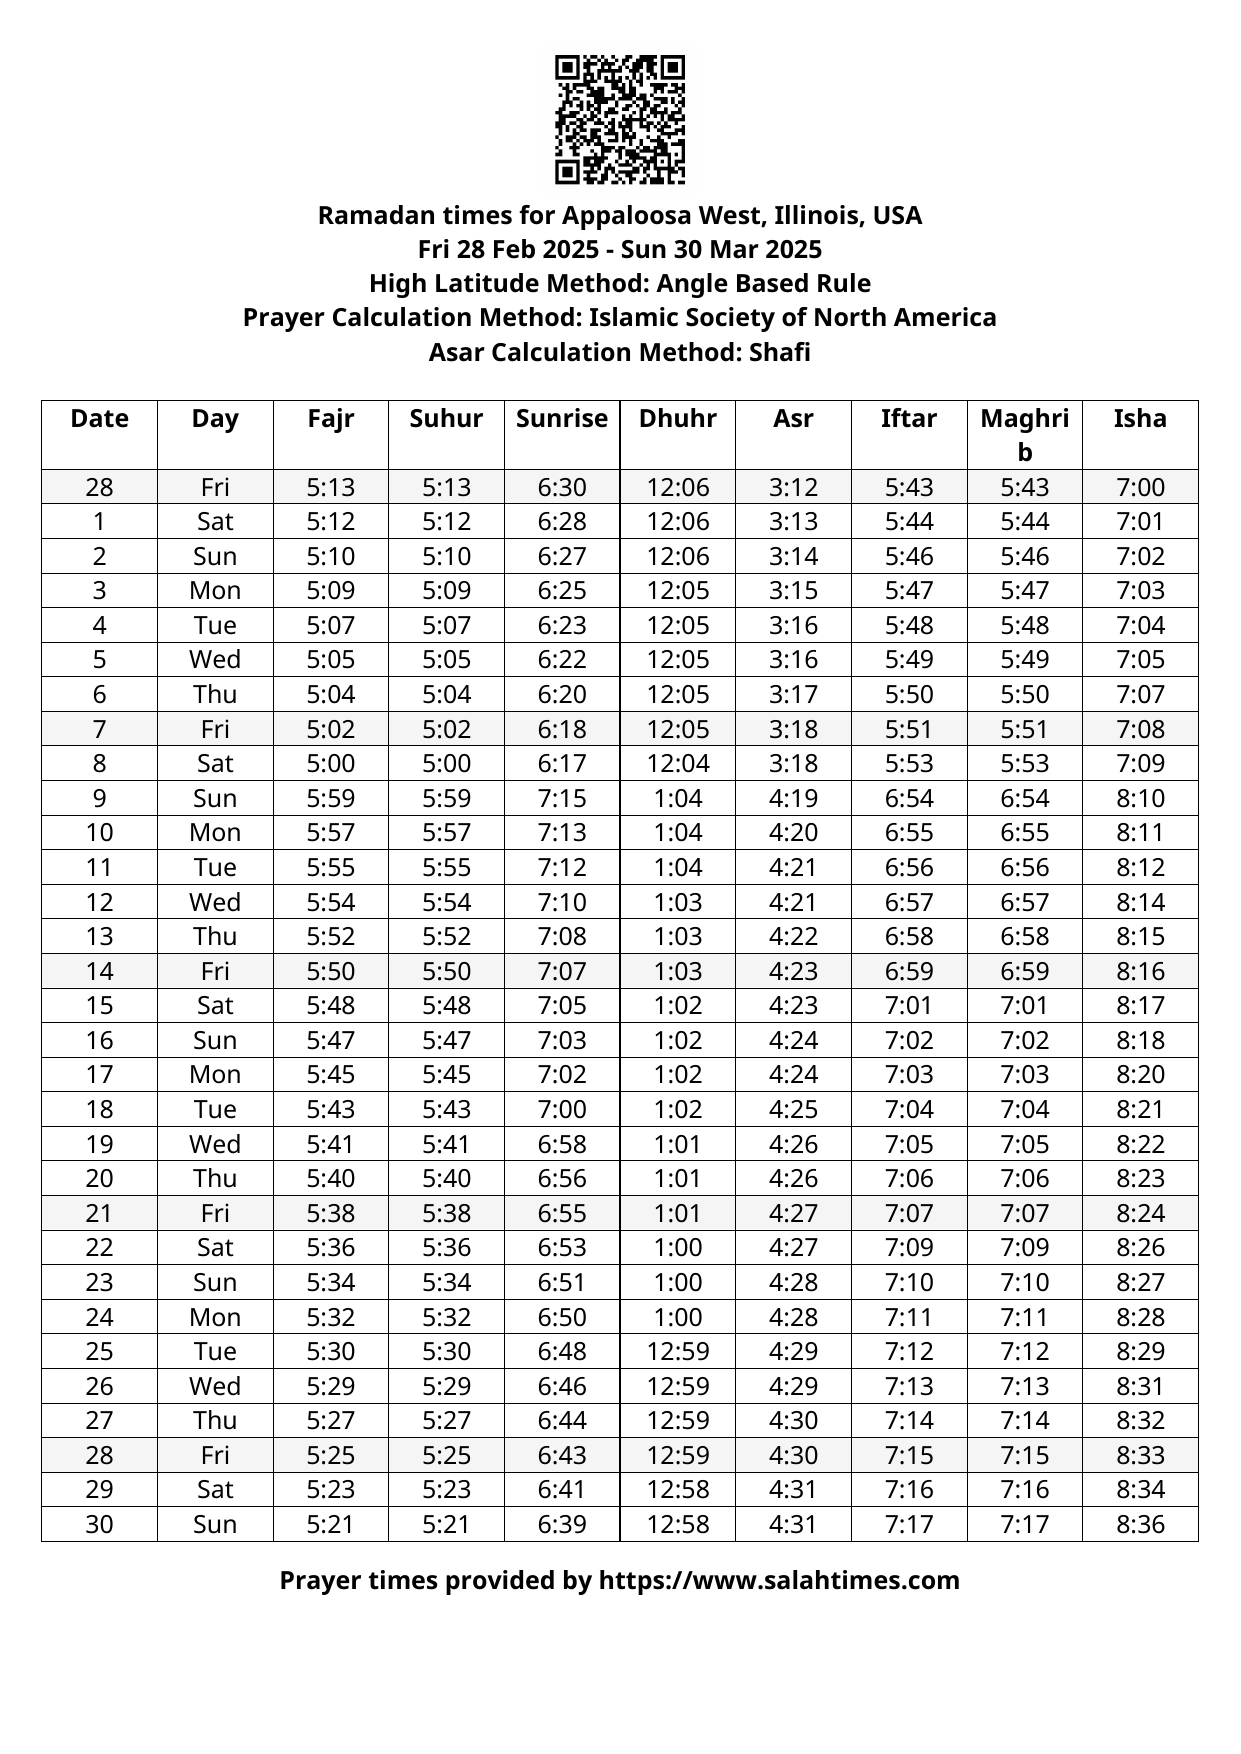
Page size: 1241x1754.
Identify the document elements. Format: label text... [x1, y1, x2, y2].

table_cell 4:20 [736, 816, 851, 849]
table_cell Wed [158, 885, 273, 918]
table_cell 7:17 [968, 1507, 1082, 1541]
table_cell 12:05 [621, 712, 735, 745]
table_header Maghrib [968, 401, 1082, 469]
table_cell 8:15 [1083, 919, 1198, 953]
table_cell 5:12 [389, 504, 504, 538]
table_cell 7:06 [968, 1161, 1082, 1195]
table_cell 6:57 [852, 885, 967, 918]
table_cell 1:02 [621, 1023, 735, 1057]
table_cell Sat [158, 1231, 273, 1264]
table_cell 7:02 [1083, 539, 1198, 572]
table_cell 5:04 [274, 677, 388, 711]
table_cell 5:51 [968, 712, 1082, 745]
table_cell 5:50 [274, 954, 388, 987]
table_cell 6:59 [968, 954, 1082, 987]
table_cell 5:04 [389, 677, 504, 711]
text Fri 28 Feb 2025 - Sun 30 Mar 2025 [42, 232, 1198, 266]
table_cell 5:52 [389, 919, 504, 953]
table_cell 9 [42, 781, 157, 814]
table_cell Sun [158, 1265, 273, 1299]
table_cell 7:10 [852, 1265, 967, 1299]
table_cell 4:23 [736, 989, 851, 1022]
table_cell 5:45 [389, 1058, 504, 1091]
table_cell 5:12 [274, 504, 388, 538]
table_cell 5:50 [389, 954, 504, 987]
table_cell 18 [42, 1092, 157, 1126]
table_cell 5:45 [274, 1058, 388, 1091]
table_cell 5:21 [389, 1507, 504, 1541]
table_cell 5:47 [968, 574, 1082, 607]
table_cell 5:13 [389, 470, 504, 503]
table_cell Fri [158, 470, 273, 503]
table_cell 12:04 [621, 746, 735, 780]
table_cell 4:26 [736, 1161, 851, 1195]
table_cell 4:29 [736, 1334, 851, 1368]
table_cell Tue [158, 1092, 273, 1126]
table_cell 6:44 [505, 1404, 619, 1437]
table_cell 12:05 [621, 643, 735, 676]
table_cell 5:40 [274, 1161, 388, 1195]
text Prayer Calculation Method: Islamic Society of North America [42, 300, 1198, 334]
table_cell 8:12 [1083, 850, 1198, 884]
table_cell 1:01 [621, 1196, 735, 1229]
table_header Date [42, 401, 157, 469]
table_cell 7:08 [1083, 712, 1198, 745]
table_cell 5:36 [389, 1231, 504, 1264]
table_cell Tue [158, 608, 273, 642]
table_cell 7:07 [505, 954, 619, 987]
table_cell 12:06 [621, 504, 735, 538]
table_cell 5:57 [389, 816, 504, 849]
table_cell 2 [42, 539, 157, 572]
table_cell 24 [42, 1300, 157, 1333]
table_cell 6:55 [505, 1196, 619, 1229]
table_cell 5:53 [968, 746, 1082, 780]
table_cell 3 [42, 574, 157, 607]
table_cell 6:58 [968, 919, 1082, 953]
table_cell 5:46 [852, 539, 967, 572]
picture [542, 41, 699, 198]
table_header Day [158, 401, 273, 469]
table_cell 7:05 [1083, 643, 1198, 676]
table_cell 1:04 [621, 781, 735, 814]
table_cell Tue [158, 1334, 273, 1368]
table_cell 4:21 [736, 850, 851, 884]
table_cell 7:12 [852, 1334, 967, 1368]
table_cell 6:25 [505, 574, 619, 607]
table_cell 8:26 [1083, 1231, 1198, 1264]
table_cell 11 [42, 850, 157, 884]
table_cell Sat [158, 746, 273, 780]
table_cell 6:57 [968, 885, 1082, 918]
table_cell 5:29 [389, 1369, 504, 1402]
table_cell 8:16 [1083, 954, 1198, 987]
table_cell 5:02 [389, 712, 504, 745]
table_cell 5:48 [274, 989, 388, 1022]
table_cell 7:05 [968, 1127, 1082, 1160]
table_cell 7:02 [505, 1058, 619, 1091]
table_cell 5:46 [968, 539, 1082, 572]
table_cell 4 [42, 608, 157, 642]
table_cell 5 [42, 643, 157, 676]
table_cell 8:18 [1083, 1023, 1198, 1057]
table_cell 6:54 [852, 781, 967, 814]
table_cell 5:29 [274, 1369, 388, 1402]
table_cell 8:20 [1083, 1058, 1198, 1091]
table_cell 4:26 [736, 1127, 851, 1160]
table_cell 5:52 [274, 919, 388, 953]
table_cell 28 [42, 470, 157, 503]
table_cell 8:24 [1083, 1196, 1198, 1229]
table_cell 6:46 [505, 1369, 619, 1402]
table_cell 7:15 [505, 781, 619, 814]
table_cell 7:09 [968, 1231, 1082, 1264]
table_cell 7:04 [968, 1092, 1082, 1126]
table_cell 23 [42, 1265, 157, 1299]
table_cell 7:02 [968, 1023, 1082, 1057]
table_cell 22 [42, 1231, 157, 1264]
table_cell 27 [42, 1404, 157, 1437]
table_cell 4:25 [736, 1092, 851, 1126]
table_cell Mon [158, 816, 273, 849]
table_cell 6:56 [968, 850, 1082, 884]
table_cell 1 [42, 504, 157, 538]
table_cell 8:23 [1083, 1161, 1198, 1195]
table_cell 6:51 [505, 1265, 619, 1299]
table_cell Mon [158, 1300, 273, 1333]
table_cell 5:00 [274, 746, 388, 780]
table_cell 7:05 [505, 989, 619, 1022]
table_cell 5:55 [274, 850, 388, 884]
table_cell 8:34 [1083, 1473, 1198, 1506]
table_cell 5:48 [968, 608, 1082, 642]
table_cell 5:40 [389, 1161, 504, 1195]
table_cell 5:07 [389, 608, 504, 642]
table_cell Sun [158, 539, 273, 572]
table_cell 5:38 [389, 1196, 504, 1229]
text High Latitude Method: Angle Based Rule [42, 266, 1198, 300]
table_cell 3:17 [736, 677, 851, 711]
table_cell 7:15 [968, 1438, 1082, 1472]
table_cell 30 [42, 1507, 157, 1541]
table_cell 5:30 [274, 1334, 388, 1368]
table_cell 7:07 [852, 1196, 967, 1229]
table_cell 6:28 [505, 504, 619, 538]
table_cell 5:36 [274, 1231, 388, 1264]
table_cell 4:29 [736, 1369, 851, 1402]
table_header Asr [736, 401, 851, 469]
table_cell 7:01 [1083, 504, 1198, 538]
table_cell 5:27 [389, 1404, 504, 1437]
table_cell 3:14 [736, 539, 851, 572]
table_cell 5:54 [274, 885, 388, 918]
table_cell Sun [158, 1507, 273, 1541]
table_cell 7:00 [1083, 470, 1198, 503]
table_cell 5:43 [389, 1092, 504, 1126]
table_cell 12:05 [621, 677, 735, 711]
table_cell Fri [158, 1438, 273, 1472]
table_cell 6:54 [968, 781, 1082, 814]
table_cell 5:59 [389, 781, 504, 814]
table_cell 6:59 [852, 954, 967, 987]
table_cell 5:50 [968, 677, 1082, 711]
table_cell 8:22 [1083, 1127, 1198, 1160]
table_cell 7:03 [968, 1058, 1082, 1091]
table_cell 13 [42, 919, 157, 953]
table_cell 25 [42, 1334, 157, 1368]
table_cell 6:23 [505, 608, 619, 642]
table_cell 7:16 [968, 1473, 1082, 1506]
table_cell 1:03 [621, 885, 735, 918]
table_cell 6:58 [505, 1127, 619, 1160]
table_cell 1:02 [621, 1092, 735, 1126]
table_cell 8:31 [1083, 1369, 1198, 1402]
table_cell 1:01 [621, 1127, 735, 1160]
table_cell 5:38 [274, 1196, 388, 1229]
table_cell 6:18 [505, 712, 619, 745]
table_cell 7:07 [968, 1196, 1082, 1229]
table_cell 5:05 [274, 643, 388, 676]
table_cell 1:04 [621, 816, 735, 849]
table_cell 3:18 [736, 746, 851, 780]
table_header Iftar [852, 401, 967, 469]
table_cell 4:27 [736, 1231, 851, 1264]
table_header Sunrise [505, 401, 619, 469]
table_cell Thu [158, 919, 273, 953]
table_cell 5:30 [389, 1334, 504, 1368]
table_cell 7:00 [505, 1092, 619, 1126]
table_cell 5:47 [852, 574, 967, 607]
table_cell 5:32 [389, 1300, 504, 1333]
table_cell 7:04 [852, 1092, 967, 1126]
table_cell 15 [42, 989, 157, 1022]
table_cell Sat [158, 1473, 273, 1506]
table_cell 1:02 [621, 1058, 735, 1091]
table_cell 12:59 [621, 1404, 735, 1437]
table_cell 1:00 [621, 1300, 735, 1333]
table_cell 26 [42, 1369, 157, 1402]
table_cell 5:44 [968, 504, 1082, 538]
table_cell 3:16 [736, 643, 851, 676]
table_cell 7:10 [968, 1265, 1082, 1299]
table_cell 5:23 [389, 1473, 504, 1506]
table_cell 8:28 [1083, 1300, 1198, 1333]
table_cell 8:14 [1083, 885, 1198, 918]
table_cell 7:12 [968, 1334, 1082, 1368]
table_cell 7:01 [852, 989, 967, 1022]
table_cell 5:10 [274, 539, 388, 572]
table_cell Wed [158, 1127, 273, 1160]
table_cell 7:16 [852, 1473, 967, 1506]
table_cell 3:18 [736, 712, 851, 745]
table_cell 5:50 [852, 677, 967, 711]
table_cell 7:10 [505, 885, 619, 918]
table_cell Mon [158, 574, 273, 607]
table_cell 12:58 [621, 1507, 735, 1541]
table_cell 4:24 [736, 1058, 851, 1091]
table_cell 12:06 [621, 539, 735, 572]
table_cell 29 [42, 1473, 157, 1506]
table_cell Tue [158, 850, 273, 884]
table_cell 7 [42, 712, 157, 745]
table_cell 5:53 [852, 746, 967, 780]
table_cell 6:53 [505, 1231, 619, 1264]
table_cell 7:14 [968, 1404, 1082, 1437]
table_cell 8:11 [1083, 816, 1198, 849]
table_cell 5:13 [274, 470, 388, 503]
table_cell 7:13 [852, 1369, 967, 1402]
table_cell 1:00 [621, 1231, 735, 1264]
table_cell 5:49 [968, 643, 1082, 676]
table_cell 8:29 [1083, 1334, 1198, 1368]
table_cell 5:43 [968, 470, 1082, 503]
table_cell 8:17 [1083, 989, 1198, 1022]
table_cell 4:31 [736, 1473, 851, 1506]
table_cell 1:03 [621, 919, 735, 953]
table_cell 21 [42, 1196, 157, 1229]
table_cell 7:03 [852, 1058, 967, 1091]
table_cell 7:13 [968, 1369, 1082, 1402]
table_cell 7:07 [1083, 677, 1198, 711]
table_header Dhuhr [621, 401, 735, 469]
table_cell Sun [158, 1023, 273, 1057]
table_cell 5:41 [274, 1127, 388, 1160]
table_cell 5:02 [274, 712, 388, 745]
table_cell 4:28 [736, 1265, 851, 1299]
table_cell 7:12 [505, 850, 619, 884]
table_cell 6:22 [505, 643, 619, 676]
table_cell 5:47 [274, 1023, 388, 1057]
table_cell 8:27 [1083, 1265, 1198, 1299]
table_cell 17 [42, 1058, 157, 1091]
table_cell Fri [158, 1196, 273, 1229]
text Ramadan times for Appaloosa West, Illinois, USA [42, 198, 1198, 232]
table_cell 12:58 [621, 1473, 735, 1506]
table_cell 4:21 [736, 885, 851, 918]
table_cell 5:49 [852, 643, 967, 676]
table_cell 12:06 [621, 470, 735, 503]
table_cell 6:39 [505, 1507, 619, 1541]
table_cell 7:04 [1083, 608, 1198, 642]
table_cell 4:27 [736, 1196, 851, 1229]
table_cell 8:10 [1083, 781, 1198, 814]
table_cell 4:28 [736, 1300, 851, 1333]
table_cell 5:48 [852, 608, 967, 642]
table_cell 7:14 [852, 1404, 967, 1437]
table_cell 5:09 [274, 574, 388, 607]
table_cell 5:32 [274, 1300, 388, 1333]
table_cell 12:05 [621, 574, 735, 607]
table_header Fajr [274, 401, 388, 469]
table_cell 6:30 [505, 470, 619, 503]
table_cell 6:17 [505, 746, 619, 780]
table_cell Fri [158, 954, 273, 987]
table_cell 5:21 [274, 1507, 388, 1541]
table_cell 1:02 [621, 989, 735, 1022]
table_cell 5:10 [389, 539, 504, 572]
table_cell 7:11 [968, 1300, 1082, 1333]
table_cell 16 [42, 1023, 157, 1057]
table_cell 6:48 [505, 1334, 619, 1368]
table_cell 1:01 [621, 1161, 735, 1195]
table_cell 7:01 [968, 989, 1082, 1022]
table_cell 12:59 [621, 1438, 735, 1472]
table_cell 4:31 [736, 1507, 851, 1541]
table_cell 7:03 [1083, 574, 1198, 607]
table_cell 20 [42, 1161, 157, 1195]
table_cell Thu [158, 1161, 273, 1195]
table_cell Sun [158, 781, 273, 814]
table_cell 5:48 [389, 989, 504, 1022]
table_cell 6:58 [852, 919, 967, 953]
table_cell 7:13 [505, 816, 619, 849]
table_cell 8 [42, 746, 157, 780]
table_cell 5:44 [852, 504, 967, 538]
text Asar Calculation Method: Shafi [42, 334, 1198, 368]
table_cell 6 [42, 677, 157, 711]
table_cell 5:55 [389, 850, 504, 884]
table_cell 7:08 [505, 919, 619, 953]
table_cell 6:50 [505, 1300, 619, 1333]
table_cell Fri [158, 712, 273, 745]
table_cell Wed [158, 643, 273, 676]
table_cell 4:22 [736, 919, 851, 953]
table_cell 12 [42, 885, 157, 918]
table_cell 6:43 [505, 1438, 619, 1472]
text Prayer times provided by https://www.salahtimes.com [42, 1563, 1198, 1597]
table_cell 5:23 [274, 1473, 388, 1506]
table_header Isha [1083, 401, 1198, 469]
table_cell Thu [158, 677, 273, 711]
table_cell 4:23 [736, 954, 851, 987]
table_cell 3:12 [736, 470, 851, 503]
table_cell 28 [42, 1438, 157, 1472]
table_cell 7:06 [852, 1161, 967, 1195]
table_cell 5:51 [852, 712, 967, 745]
table_cell 7:05 [852, 1127, 967, 1160]
table_cell 8:33 [1083, 1438, 1198, 1472]
table_cell 1:00 [621, 1265, 735, 1299]
table_cell 7:15 [852, 1438, 967, 1472]
table_cell Wed [158, 1369, 273, 1402]
table_cell 5:34 [389, 1265, 504, 1299]
table_cell 3:16 [736, 608, 851, 642]
table_cell 6:20 [505, 677, 619, 711]
table_cell 6:55 [968, 816, 1082, 849]
table_header Suhur [389, 401, 504, 469]
table_cell 5:34 [274, 1265, 388, 1299]
table_cell 12:05 [621, 608, 735, 642]
table_cell 12:59 [621, 1334, 735, 1368]
table_cell 3:13 [736, 504, 851, 538]
table_cell Sat [158, 989, 273, 1022]
table_cell 6:56 [852, 850, 967, 884]
table_cell 12:59 [621, 1369, 735, 1402]
table_cell 5:27 [274, 1404, 388, 1437]
table_cell 5:47 [389, 1023, 504, 1057]
table_cell 5:25 [274, 1438, 388, 1472]
table_cell 7:09 [1083, 746, 1198, 780]
table_cell 7:03 [505, 1023, 619, 1057]
table_cell 5:57 [274, 816, 388, 849]
table_cell 10 [42, 816, 157, 849]
table_cell Mon [158, 1058, 273, 1091]
table_cell 6:27 [505, 539, 619, 572]
table_cell 4:30 [736, 1404, 851, 1437]
table_cell 5:43 [274, 1092, 388, 1126]
table_cell 7:17 [852, 1507, 967, 1541]
table_cell 8:32 [1083, 1404, 1198, 1437]
table_cell 4:30 [736, 1438, 851, 1472]
table_cell 5:25 [389, 1438, 504, 1472]
table_cell 7:02 [852, 1023, 967, 1057]
table_cell 3:15 [736, 574, 851, 607]
table_cell 1:03 [621, 954, 735, 987]
table_cell 7:11 [852, 1300, 967, 1333]
table_cell 4:24 [736, 1023, 851, 1057]
table_cell 14 [42, 954, 157, 987]
table_cell 5:07 [274, 608, 388, 642]
table_cell 7:09 [852, 1231, 967, 1264]
table_cell 1:04 [621, 850, 735, 884]
table_cell Sat [158, 504, 273, 538]
table_cell 5:09 [389, 574, 504, 607]
table_cell 8:36 [1083, 1507, 1198, 1541]
table_cell Thu [158, 1404, 273, 1437]
table_cell 19 [42, 1127, 157, 1160]
table_cell 8:21 [1083, 1092, 1198, 1126]
table_cell 6:55 [852, 816, 967, 849]
table_cell 5:43 [852, 470, 967, 503]
table_cell 6:41 [505, 1473, 619, 1506]
table_cell 5:54 [389, 885, 504, 918]
table_cell 5:00 [389, 746, 504, 780]
table_cell 4:19 [736, 781, 851, 814]
table_cell 5:41 [389, 1127, 504, 1160]
table_cell 6:56 [505, 1161, 619, 1195]
table_cell 5:59 [274, 781, 388, 814]
table_cell 5:05 [389, 643, 504, 676]
